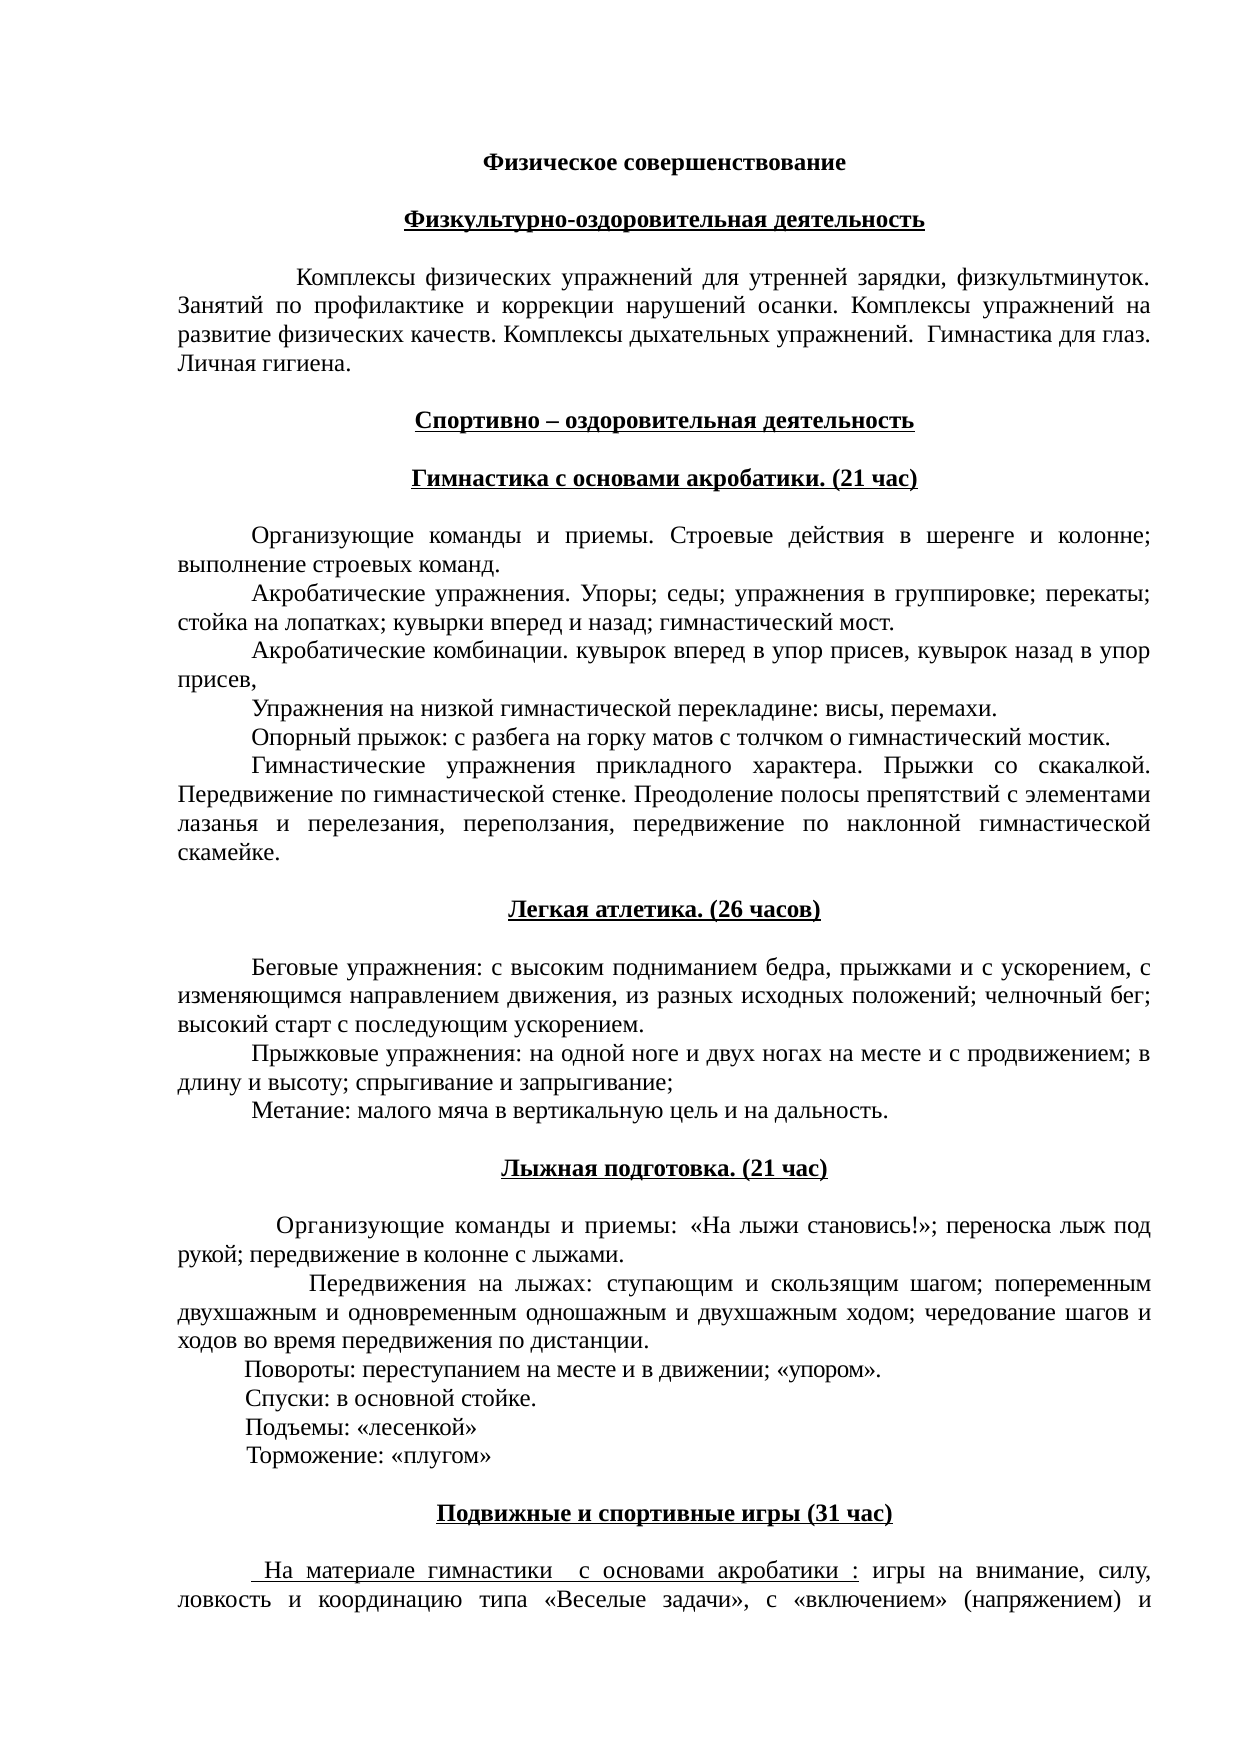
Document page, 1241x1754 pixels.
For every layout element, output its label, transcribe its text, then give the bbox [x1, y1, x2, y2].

text Комплексы физических упражнений для утренней зарядки, физкультминуток. Занятий по профилактике и коррекции нарушений осанки. Комплексы упражнений на развитие физических качеств. Комплексы дыхательных упражнений. Гимнастика для глаз. Личная гигиена. [177, 262, 1152, 377]
text Метание: малого мяча в вертикальную цель и на дальность. [177, 1096, 1152, 1124]
text Акробатические упражнения. Упоры; седы; упражнения в группировке; перекаты; стойка на лопатках; кувырки вперед и назад; гимнастический мост. [177, 578, 1152, 636]
text Физкультурно-оздоровительная деятельность [177, 204, 1152, 233]
text Опорный прыжок: с разбега на горку матов с толчком о гимнастический мостик. [177, 722, 1152, 751]
text Повороты: переступанием на месте и в движении; «упором». [177, 1354, 1152, 1383]
text Лыжная подготовка. (21 час) [177, 1153, 1152, 1182]
text Легкая атлетика. (26 часов) [177, 894, 1152, 923]
text Гимнастические упражнения прикладного характера. Прыжки со скакалкой. Передвижение по гимнастической стенке. Преодоление полосы препятствий с элементами лазанья и перелезания, переползания, передвижение по наклонной гимнастической скамейке. [177, 751, 1152, 866]
text Физическое совершенствование [177, 147, 1152, 176]
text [177, 1556, 1152, 1613]
text Подвижные и спортивные игры (31 час) [177, 1498, 1152, 1527]
text Спуски: в основной стойке. [177, 1383, 1152, 1412]
text Организующие команды и приемы. Строевые действия в шеренге и колонне; выполнение строевых команд. [177, 521, 1152, 578]
text Торможение: «плугом» [177, 1441, 1152, 1469]
text Гимнастика с основами акробатики. (21 час) [177, 463, 1152, 492]
text Прыжковые упражнения: на одной ноге и двух ногах на месте и с продвижением; в длину и высоту; спрыгивание и запрыгивание; [177, 1038, 1152, 1096]
text Беговые упражнения: с высоким подниманием бедра, прыжками и с ускорением, с изменяющимся направлением движения, из разных исходных положений; челночный бег; высокий старт с последующим ускорением. [177, 952, 1152, 1038]
text Передвижения на лыжах: ступающим и скользящим шагом; попеременным двухшажным и одновременным одношажным и двухшажным ходом; чередование шагов и ходов во время передвижения по дистанции. [177, 1268, 1152, 1354]
text Упражнения на низкой гимнастической перекладине: висы, перемахи. [177, 693, 1152, 722]
text Спортивно – оздоровительная деятельность [177, 406, 1152, 434]
text Подъемы: «лесенкой» [177, 1412, 1152, 1441]
text Акробатические комбинации. кувырок вперед в упор присев, кувырок назад в упор присев, [177, 636, 1152, 693]
text Организующие команды и приемы: «На лыжи становись!»; переноска лыж под рукой; передвижение в колонне с лыжами. [177, 1211, 1152, 1268]
